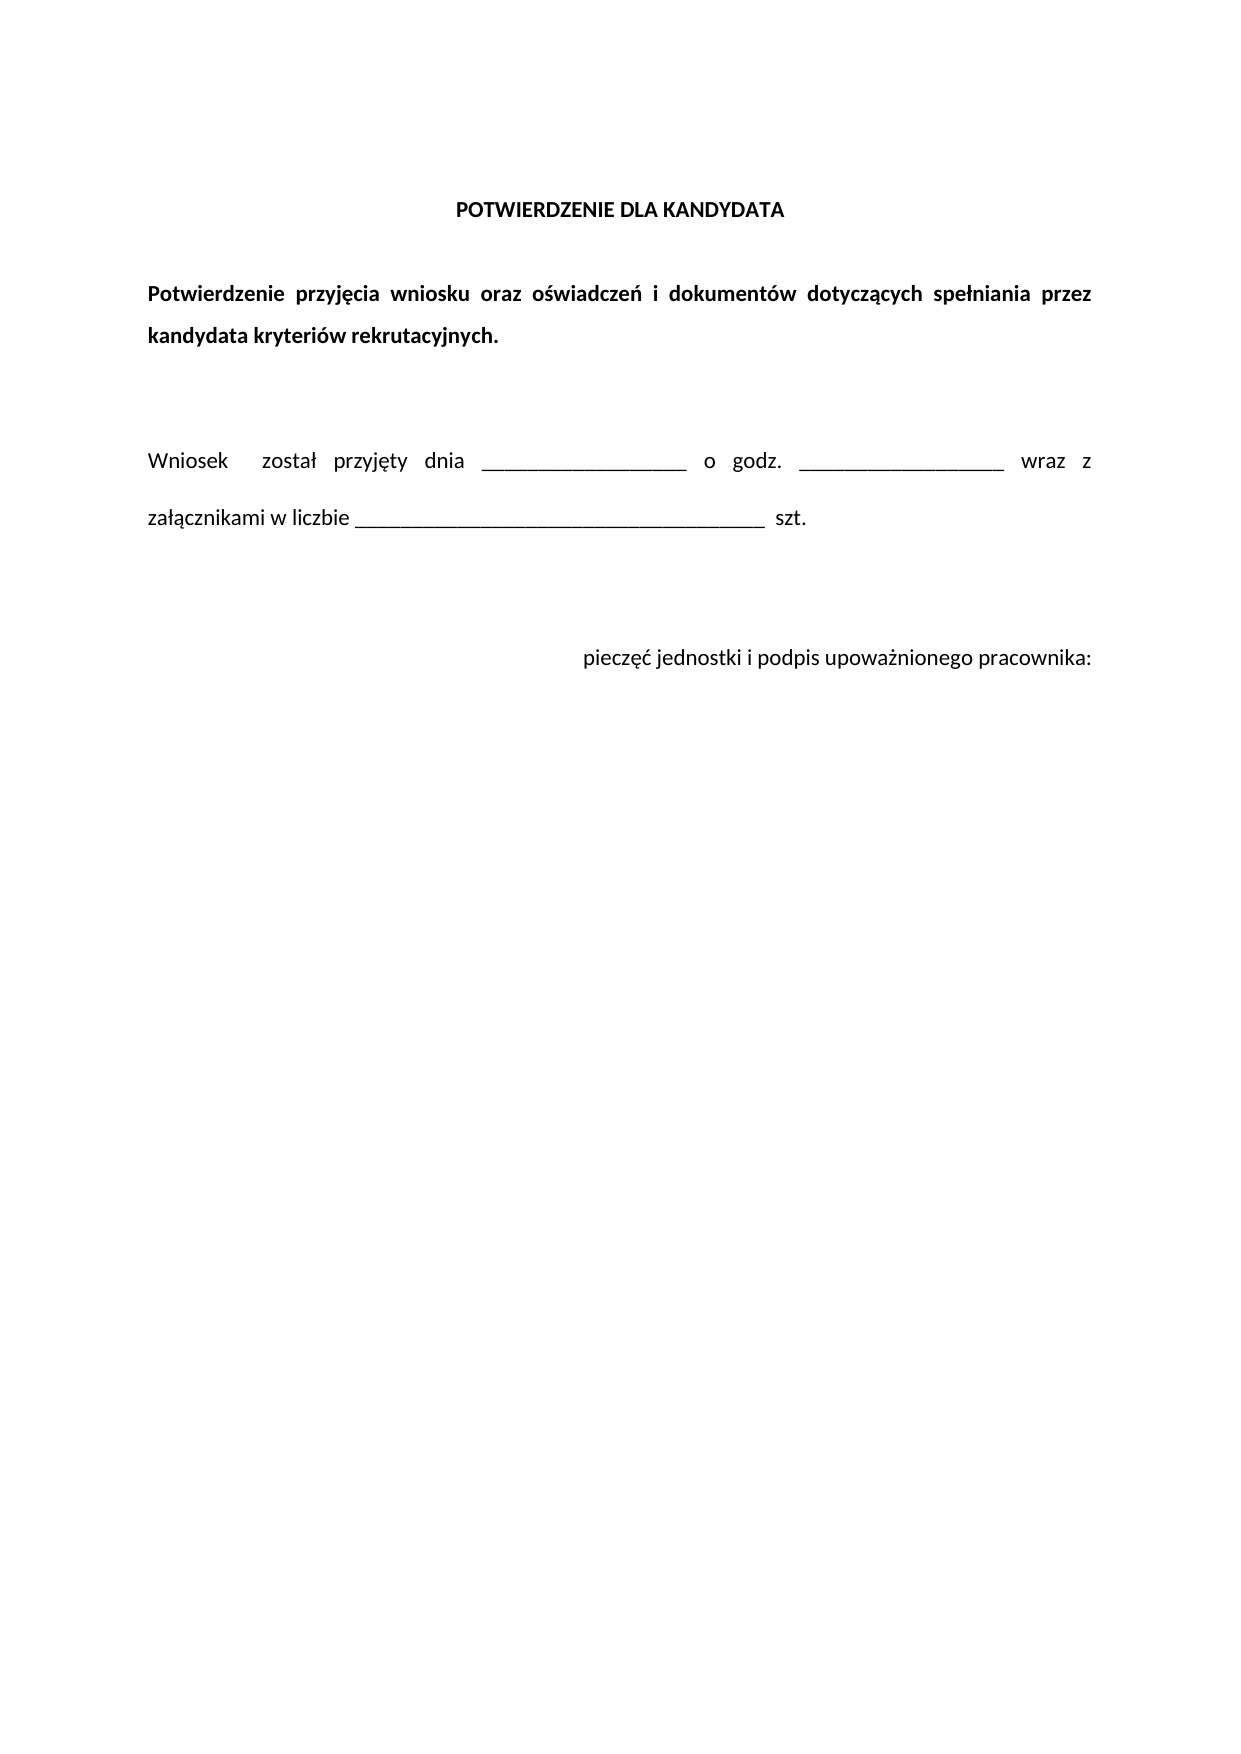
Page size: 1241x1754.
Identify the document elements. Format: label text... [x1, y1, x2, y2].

text pieczęć jednostki i podpis upoważnionego pracownika: [148, 643, 1093, 671]
text Potwierdzenie przyjęcia wniosku oraz oświadczeń i dokumentów dotyczących spełniania przez kandydata kryteriów rekrutacyjnych. [148, 279, 1093, 349]
text POTWIERDZENIE DLA KANDYDATA [148, 195, 1093, 223]
text Wniosek został przyjęty dnia __________________ o godz. __________________ wraz z załącznikami w liczbie ____________________________________ szt. [148, 447, 1093, 531]
